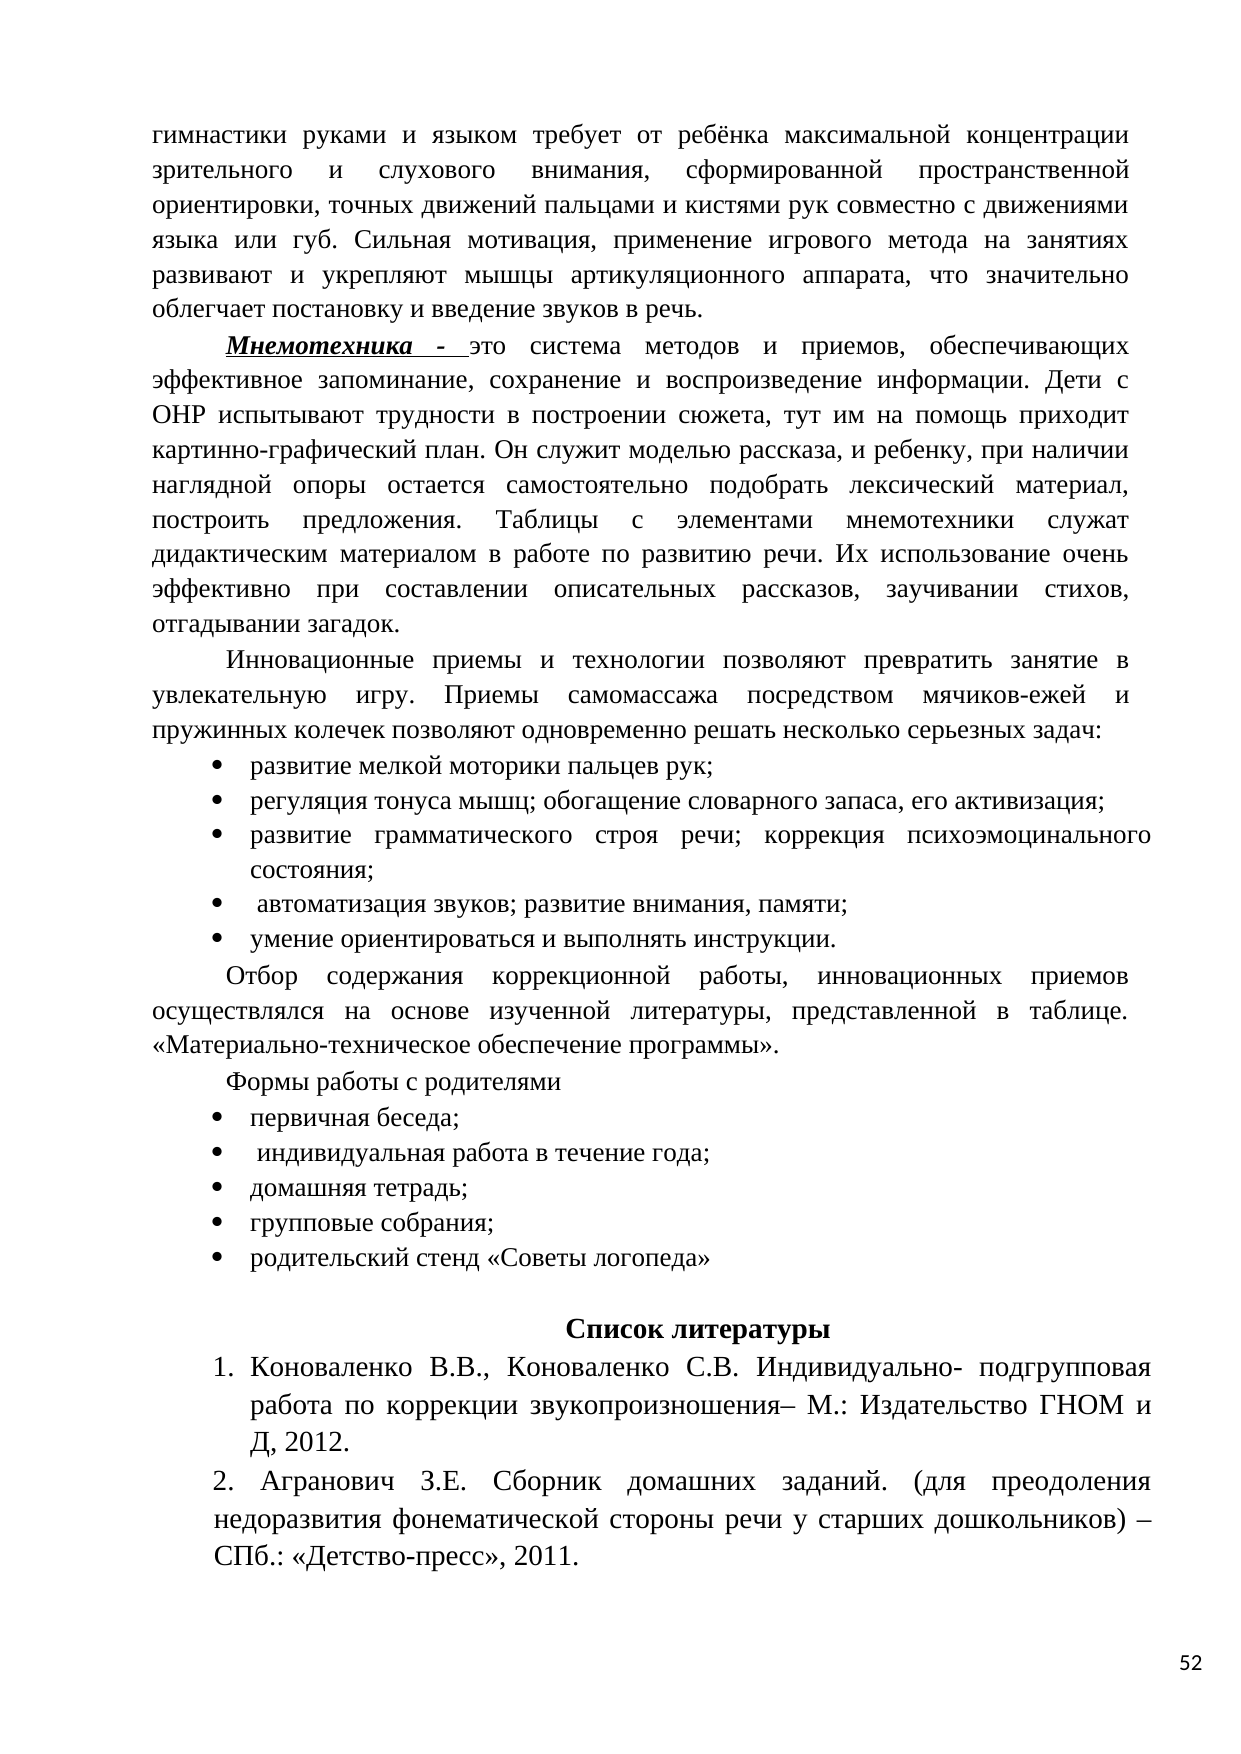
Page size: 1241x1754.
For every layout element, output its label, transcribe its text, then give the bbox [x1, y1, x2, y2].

list автоматизация звуков; развитие внимания, памяти; [212, 888, 1152, 919]
list домашняя тетрадь; [212, 1171, 1129, 1202]
text 2. Агранович З.Е. Сборник домашних заданий. (для преодоления недоразвития фонематической стороны речи у старших дошкольников) – СПб.: «Детство-пресс», 2011. [212, 1463, 1152, 1572]
list групповые собрания; [212, 1206, 1129, 1237]
list регуляция тонуса мышц; обогащение словарного запаса, его активизация; [212, 784, 1152, 815]
list индивидуальная работа в течение года; [212, 1136, 1129, 1167]
text Отбор содержания коррекционной работы, инновационных приемов осуществлялся на основе изученной литературы, представленной в таблице. «Материально-техническое обеспечение программы». [152, 959, 1129, 1060]
list умение ориентироваться и выполнять инструкции. [212, 923, 1152, 954]
list развитие мелкой моторики пальцев рук; [212, 749, 1152, 780]
list первичная беседа; [212, 1101, 1129, 1132]
text Инновационные приемы и технологии позволяют превратить занятие в увлекательную игру. Приемы самомассажа посредством мячиков-ежей и пружинных колечек позволяют одновременно решать несколько серьезных задач: [152, 643, 1130, 744]
text Формы работы с родителями [152, 1065, 1129, 1096]
list развитие грамматического строя речи; коррекция психоэмоцинального состояния; [212, 818, 1152, 884]
list Список литературы [228, 1311, 1167, 1344]
list Коноваленко В.В., Коноваленко С.В. Индивидуально- подгрупповая работа по коррекции звукопроизношения– М.: Издательство ГНОМ и Д, 2012. [212, 1349, 1152, 1458]
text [152, 118, 1130, 324]
list родительский стенд «Советы логопеда» [212, 1241, 1129, 1272]
text Мнемотехника - это система методов и приемов, обеспечивающих эффективное запоминание, сохранение и воспроизведение информации. Дети с ОНР испытывают трудности в построении сюжета, тут им на помощь приходит картинно-графический план. Он служит моделью рассказа, и ребенку, при наличии наглядной опоры остается самостоятельно подобрать лексический материал, построить предложения. Таблицы с элементами мнемотехники служат дидактическим материалом в работе по развитию речи. Их использование очень эффективно при составлении описательных рассказов, заучивании стихов, отгадывании загадок. [152, 329, 1130, 638]
